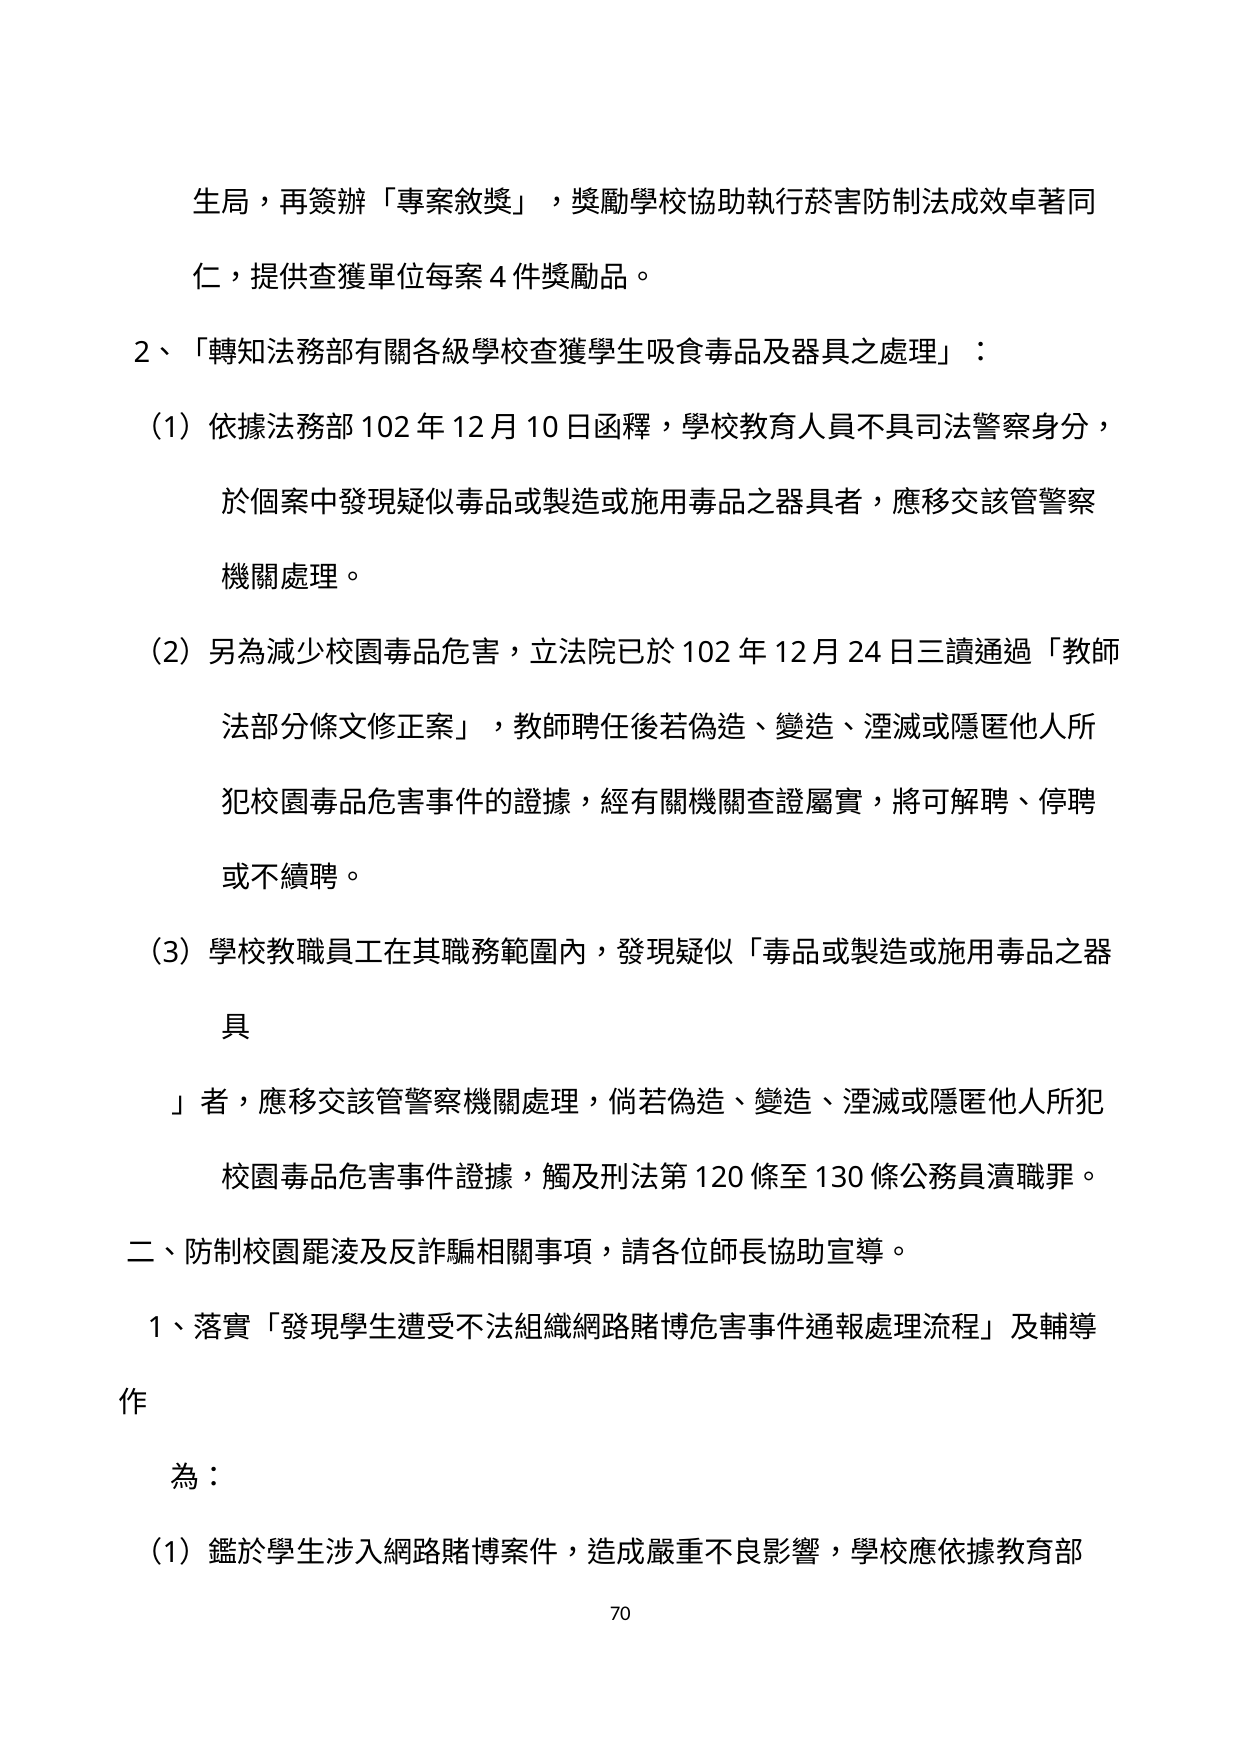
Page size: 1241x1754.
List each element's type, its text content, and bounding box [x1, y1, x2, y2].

text （3）學校教職員工在其職務範圍內，發現疑似「毒品或製造或施用毒品之器具 [118, 912, 1122, 1062]
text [118, 1512, 1122, 1587]
text 二、防制校園罷淩及反詐騙相關事項，請各位師長協助宣導。 [118, 1212, 1122, 1287]
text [118, 162, 1122, 312]
text 2、「轉知法務部有關各級學校查獲學生吸食毒品及器具之處理」： [118, 312, 1122, 387]
text （2）另為減少校園毒品危害，立法院已於102 年12月24日三讀通過「教師法部分條文修正案」，教師聘任後若偽造、變造、湮滅或隱匿他人所犯校園毒品危害事件的證據，經有關機關查證屬實，將可解聘、停聘或不續聘。 [118, 612, 1122, 912]
text 1、落實「發現學生遭受不法組織網路賭博危害事件通報處理流程」及輔導作 [118, 1287, 1122, 1437]
text 」者，應移交該管警察機關處理，倘若偽造、變造、湮滅或隱匿他人所犯校園毒品危害事件證據，觸及刑法第120條至130條公務員瀆職罪。 [118, 1062, 1122, 1212]
text 為： [118, 1437, 1122, 1512]
text （1）依據法務部102年12月10日函釋，學校教育人員不具司法警察身分，於個案中發現疑似毒品或製造或施用毒品之器具者，應移交該管警察機關處理。 [118, 387, 1122, 612]
